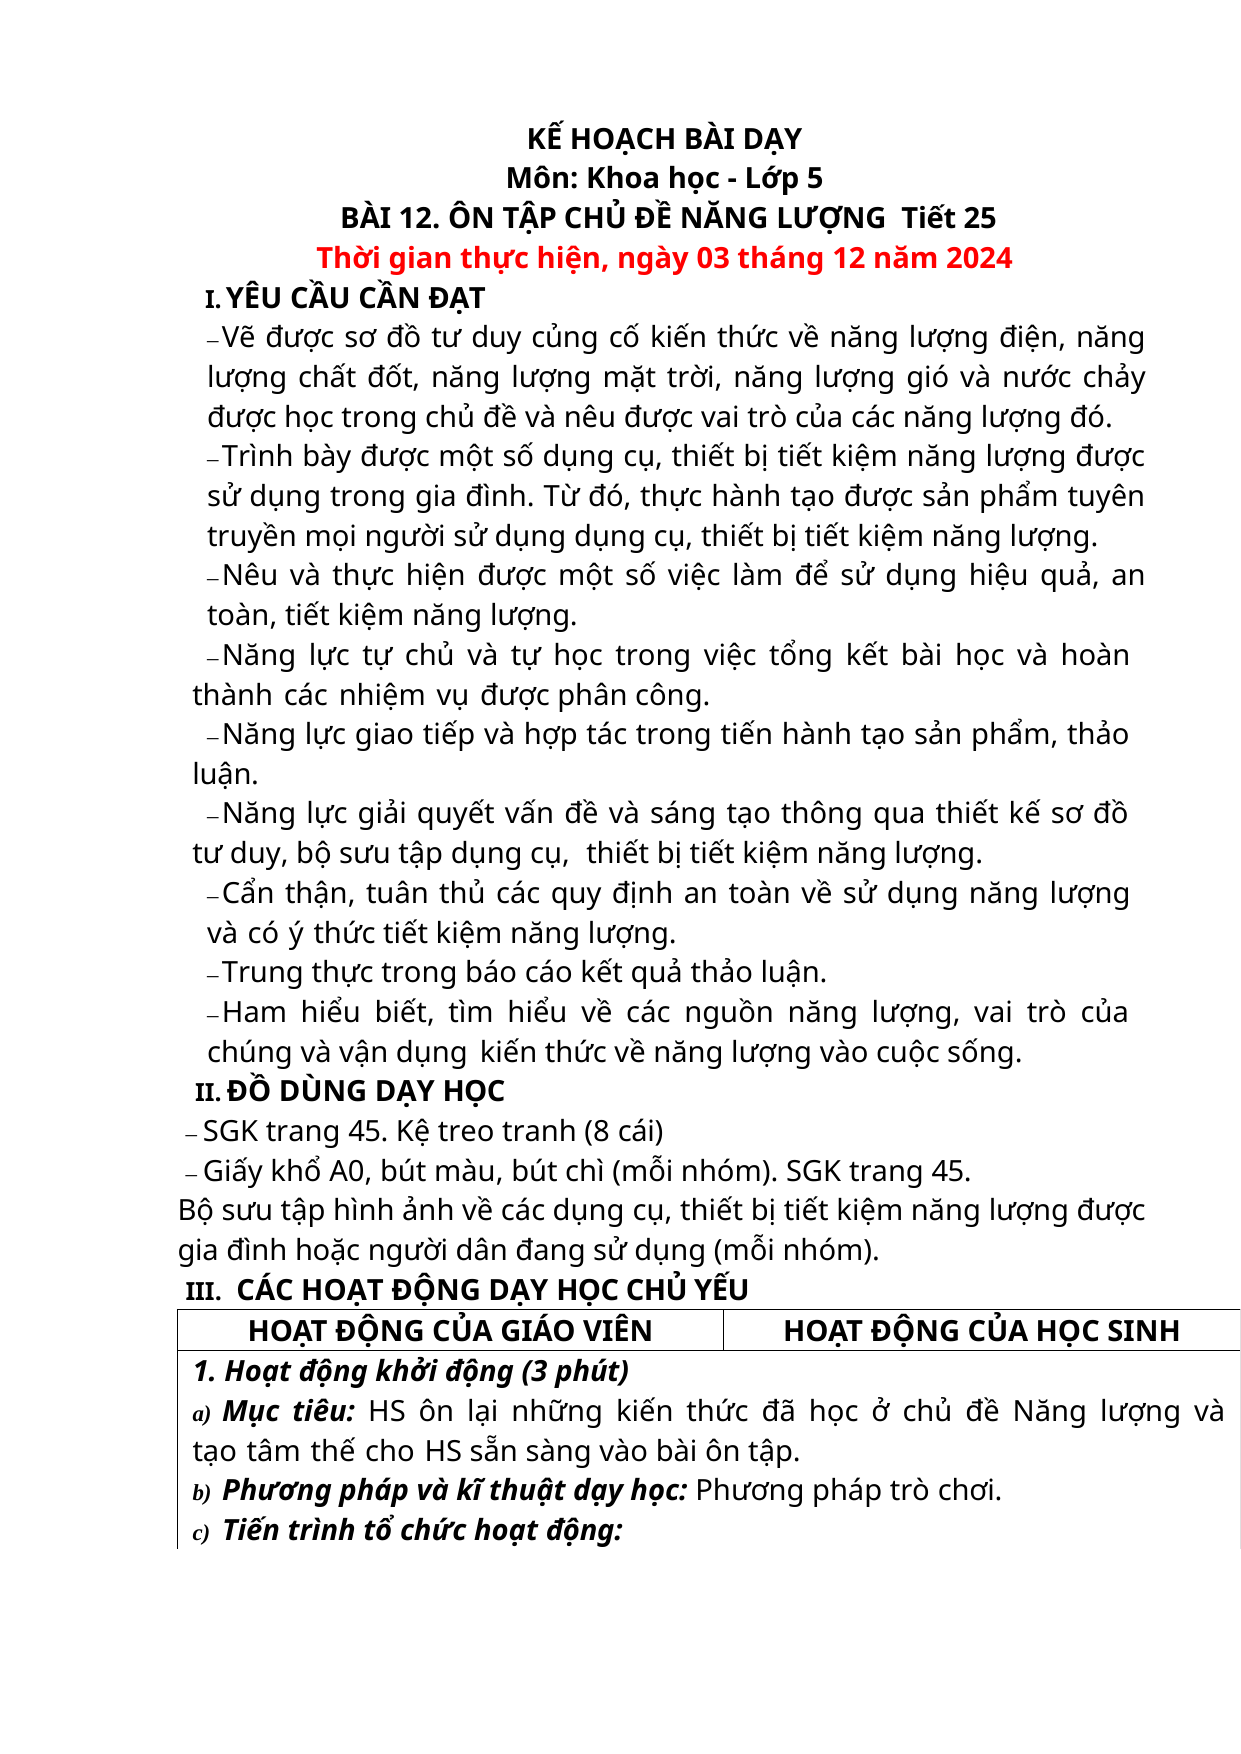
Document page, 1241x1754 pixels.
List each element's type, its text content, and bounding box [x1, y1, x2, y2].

list Trình bày được một số dụng cụ, thiết bị tiết kiệm năng lượng được sử dụng trong gia đình. Từ đó, thực hành tạo được sản phẩm tuyên truyền mọi người sử dụng dụng cụ, thiết bị tiết kiệm năng lượng. [207, 436, 1146, 555]
list CÁC HOẠT ĐỘNG DẠY HỌC CHỦ YẾU [215, 1269, 1152, 1309]
text Thời gian thực hiện, ngày 03 tháng 12 năm 2024 [177, 237, 1152, 277]
list Năng lực giải quyết vấn đề và sáng tạo thông qua thiết kế sơ đồ tư duy, bộ sưu tập dụng cụ, thiết bị tiết kiệm năng lượng. [192, 793, 1131, 872]
list Ham hiểu biết, tìm hiểu về các nguồn năng lượng, vai trò của chúng và vận dụng kiến thức về năng lượng vào cuộc sống. [207, 991, 1131, 1071]
table_header HOẠT ĐỘNG CỦA GIÁO VIÊN [178, 1310, 723, 1349]
text BÀI 12. ÔN TẬP CHỦ ĐỀ NĂNG LƯỢNG Tiết 25 [187, 197, 1150, 237]
list ĐỒ DÙNG DẠY HỌC [222, 1071, 1152, 1110]
list Vẽ được sơ đồ tư duy củng cố kiến thức về năng lượng điện, năng lượng chất đốt, năng lượng mặt trời, năng lượng gió và nước chảy được học trong chủ đề và nêu được vai trò của các năng lượng đó. [207, 317, 1146, 436]
list Năng lực giao tiếp và hợp tác trong tiến hành tạo sản phẩm, thảo luận. [192, 713, 1131, 793]
list SGK trang 45. Kệ treo tranh (8 cái) [185, 1110, 1152, 1150]
text Môn: Khoa học - Lớp 5 [177, 158, 1152, 197]
list Nêu và thực hiện được một số việc làm để sử dụng hiệu quả, an toàn, tiết kiệm năng lượng. [207, 555, 1146, 634]
table_cell 1. Hoạt động khởi động (3 phút) Mục tiêu: HS ôn lại những kiến thức đã học ở chủ đề Năng lượng và tạo tâm thế cho HS sẵn sàng vào bài ôn tập. Phương pháp và kĩ thuật dạy học: Phương pháp trò chơi. Tiến trình tổ chức hoạt động: [178, 1351, 1240, 1549]
list Trung thực trong báo cáo kết quả thảo luận. [207, 952, 1131, 991]
text Bộ sưu tập hình ảnh về các dụng cụ, thiết bị tiết kiệm năng lượng được gia đình hoặc người dân đang sử dụng (mỗi nhóm). [177, 1190, 1152, 1269]
text KẾ HOẠCH BÀI DẠY [177, 118, 1152, 158]
list Giấy khổ A0, bút màu, bút chì (mỗi nhóm). SGK trang 45. [185, 1150, 1152, 1190]
list Năng lực tự chủ và tự học trong việc tổng kết bài học và hoàn thành các nhiệm vụ được phân công. [192, 634, 1131, 713]
list YÊU CẦU CẦN ĐẠT [222, 277, 1152, 317]
list Cẩn thận, tuân thủ các quy định an toàn về sử dụng năng lượng và có ý thức tiết kiệm năng lượng. [207, 872, 1131, 952]
table_header HOẠT ĐỘNG CỦA HỌC SINH [724, 1310, 1240, 1349]
